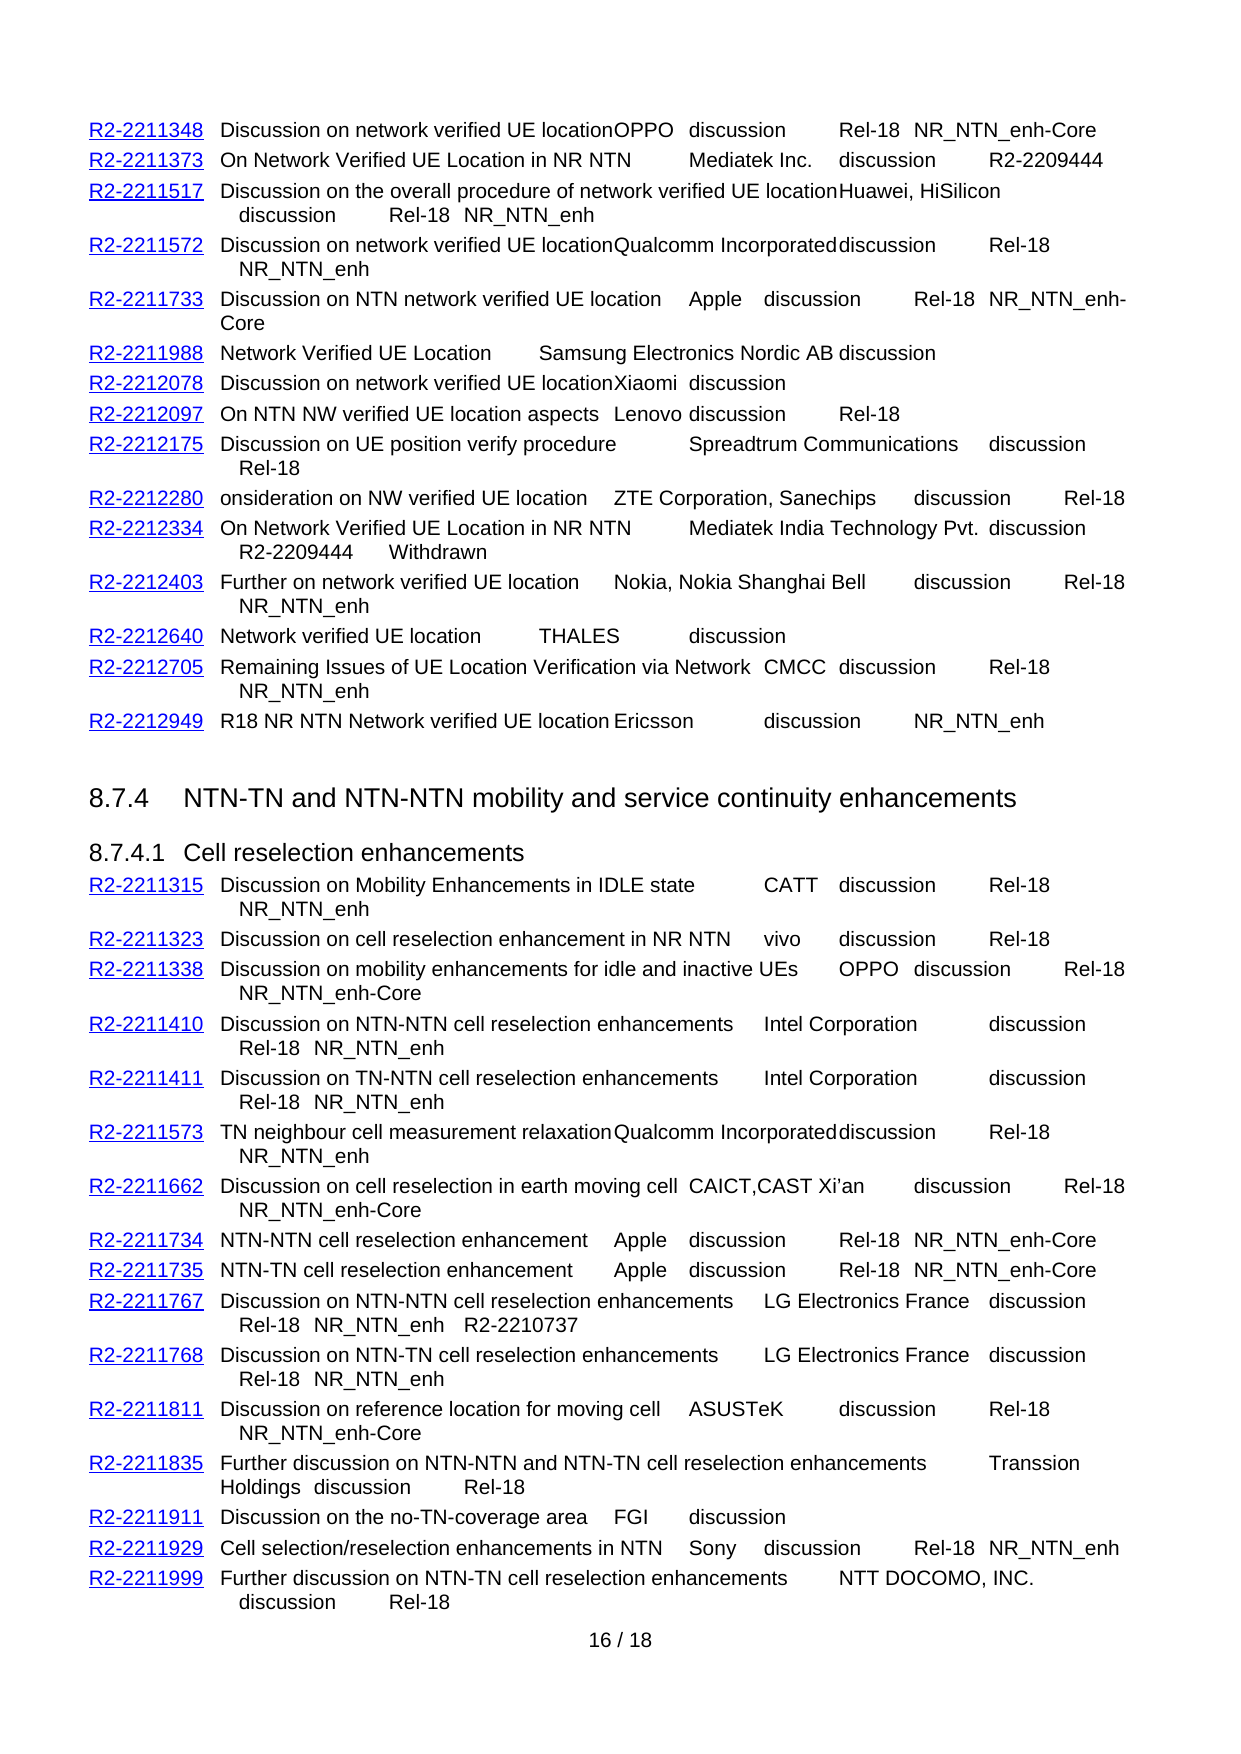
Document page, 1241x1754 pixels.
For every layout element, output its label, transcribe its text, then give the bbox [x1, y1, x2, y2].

title R2-2211323 Discussion on cell reselection enhancement in NR NTN vivo discussion Rel-18 [89, 927, 1152, 951]
title R2-2211348 Discussion on network verified UE location OPPO discussion Rel-18 NR_NTN_enh-Core [89, 118, 1152, 142]
title R2-2211662 Discussion on cell reselection in earth moving cell CAICT,CAST Xi’an discussion Rel-18 NR_NTN_enh-Core [89, 1174, 1152, 1222]
title R2-2212175 Discussion on UE position verify procedure Spreadtrum Communications discussion Rel-18 [89, 432, 1152, 479]
subtitle 8.7.4.1 Cell reselection enhancements [89, 838, 1152, 867]
title R2-2211338 Discussion on mobility enhancements for idle and inactive UEs OPPO discussion Rel-18 NR_NTN_enh-Core [89, 957, 1152, 1005]
title R2-2212403 Further on network verified UE location Nokia, Nokia Shanghai Bell discussion Rel-18 NR_NTN_enh [89, 570, 1152, 618]
title R2-2211517 Discussion on the overall procedure of network verified UE location Huawei, HiSilicon discussion Rel-18 NR_NTN_enh [89, 178, 1152, 226]
title R2-2211410 Discussion on NTN-NTN cell reselection enhancements Intel Corporation discussion Rel-18 NR_NTN_enh [89, 1011, 1152, 1059]
title R2-2211734 NTN-NTN cell reselection enhancement Apple discussion Rel-18 NR_NTN_enh-Core [89, 1228, 1152, 1252]
title R2-2211835 Further discussion on NTN-NTN and NTN-TN cell reselection enhancements Transsion Holdings discussion Rel-18 [89, 1451, 1152, 1499]
title R2-2211811 Discussion on reference location for moving cell ASUSTeK discussion Rel-18 NR_NTN_enh-Core [89, 1397, 1152, 1445]
title R2-2211767 Discussion on NTN-NTN cell reselection enhancements LG Electronics France discussion Rel-18 NR_NTN_enh R2-2210737 [89, 1288, 1152, 1336]
title R2-2212097 On NTN NW verified UE location aspects Lenovo discussion Rel-18 [89, 401, 1152, 425]
title R2-2212705 Remaining Issues of UE Location Verification via Network CMCC discussion Rel-18 NR_NTN_enh [89, 654, 1152, 702]
title R2-2212640 Network verified UE location THALES discussion [89, 624, 1152, 648]
title R2-2211315 Discussion on Mobility Enhancements in IDLE state CATT discussion Rel-18 NR_NTN_enh [89, 873, 1152, 921]
title R2-2211411 Discussion on TN-NTN cell reselection enhancements Intel Corporation discussion Rel-18 NR_NTN_enh [89, 1066, 1152, 1113]
title R2-2211929 Cell selection/reselection enhancements in NTN Sony discussion Rel-18 NR_NTN_enh [89, 1535, 1152, 1559]
title R2-2211733 Discussion on NTN network verified UE location Apple discussion Rel-18 NR_NTN_enh-Core [89, 287, 1152, 335]
title R2-2212949 R18 NR NTN Network verified UE location Ericsson discussion NR_NTN_enh [89, 709, 1152, 733]
title R2-2212280 onsideration on NW verified UE location ZTE Corporation, Sanechips discussion Rel-18 [89, 486, 1152, 510]
title R2-2212078 Discussion on network verified UE location Xiaomi discussion [89, 371, 1152, 395]
title R2-2211735 NTN-TN cell reselection enhancement Apple discussion Rel-18 NR_NTN_enh-Core [89, 1258, 1152, 1282]
title R2-2211373 On Network Verified UE Location in NR NTN Mediatek Inc. discussion R2-2209444 [89, 148, 1152, 172]
title R2-2211572 Discussion on network verified UE location Qualcomm Incorporated discussion Rel-18 NR_NTN_enh [89, 233, 1152, 281]
title R2-2211988 Network Verified UE Location Samsung Electronics Nordic AB discussion [89, 341, 1152, 365]
title R2-2211573 TN neighbour cell measurement relaxation Qualcomm Incorporated discussion Rel-18 NR_NTN_enh [89, 1120, 1152, 1168]
subtitle 8.7.4 NTN-TN and NTN-NTN mobility and service continuity enhancements [89, 782, 1152, 813]
title R2-2211999 Further discussion on NTN-TN cell reselection enhancements NTT DOCOMO, INC. discussion Rel-18 [89, 1566, 1152, 1613]
title R2-2212334 On Network Verified UE Location in NR NTN Mediatek India Technology Pvt. discussion R2-2209444 Withdrawn [89, 516, 1152, 564]
title R2-2211911 Discussion on the no-TN-coverage area FGI discussion [89, 1505, 1152, 1529]
title R2-2211768 Discussion on NTN-TN cell reselection enhancements LG Electronics France discussion Rel-18 NR_NTN_enh [89, 1343, 1152, 1391]
